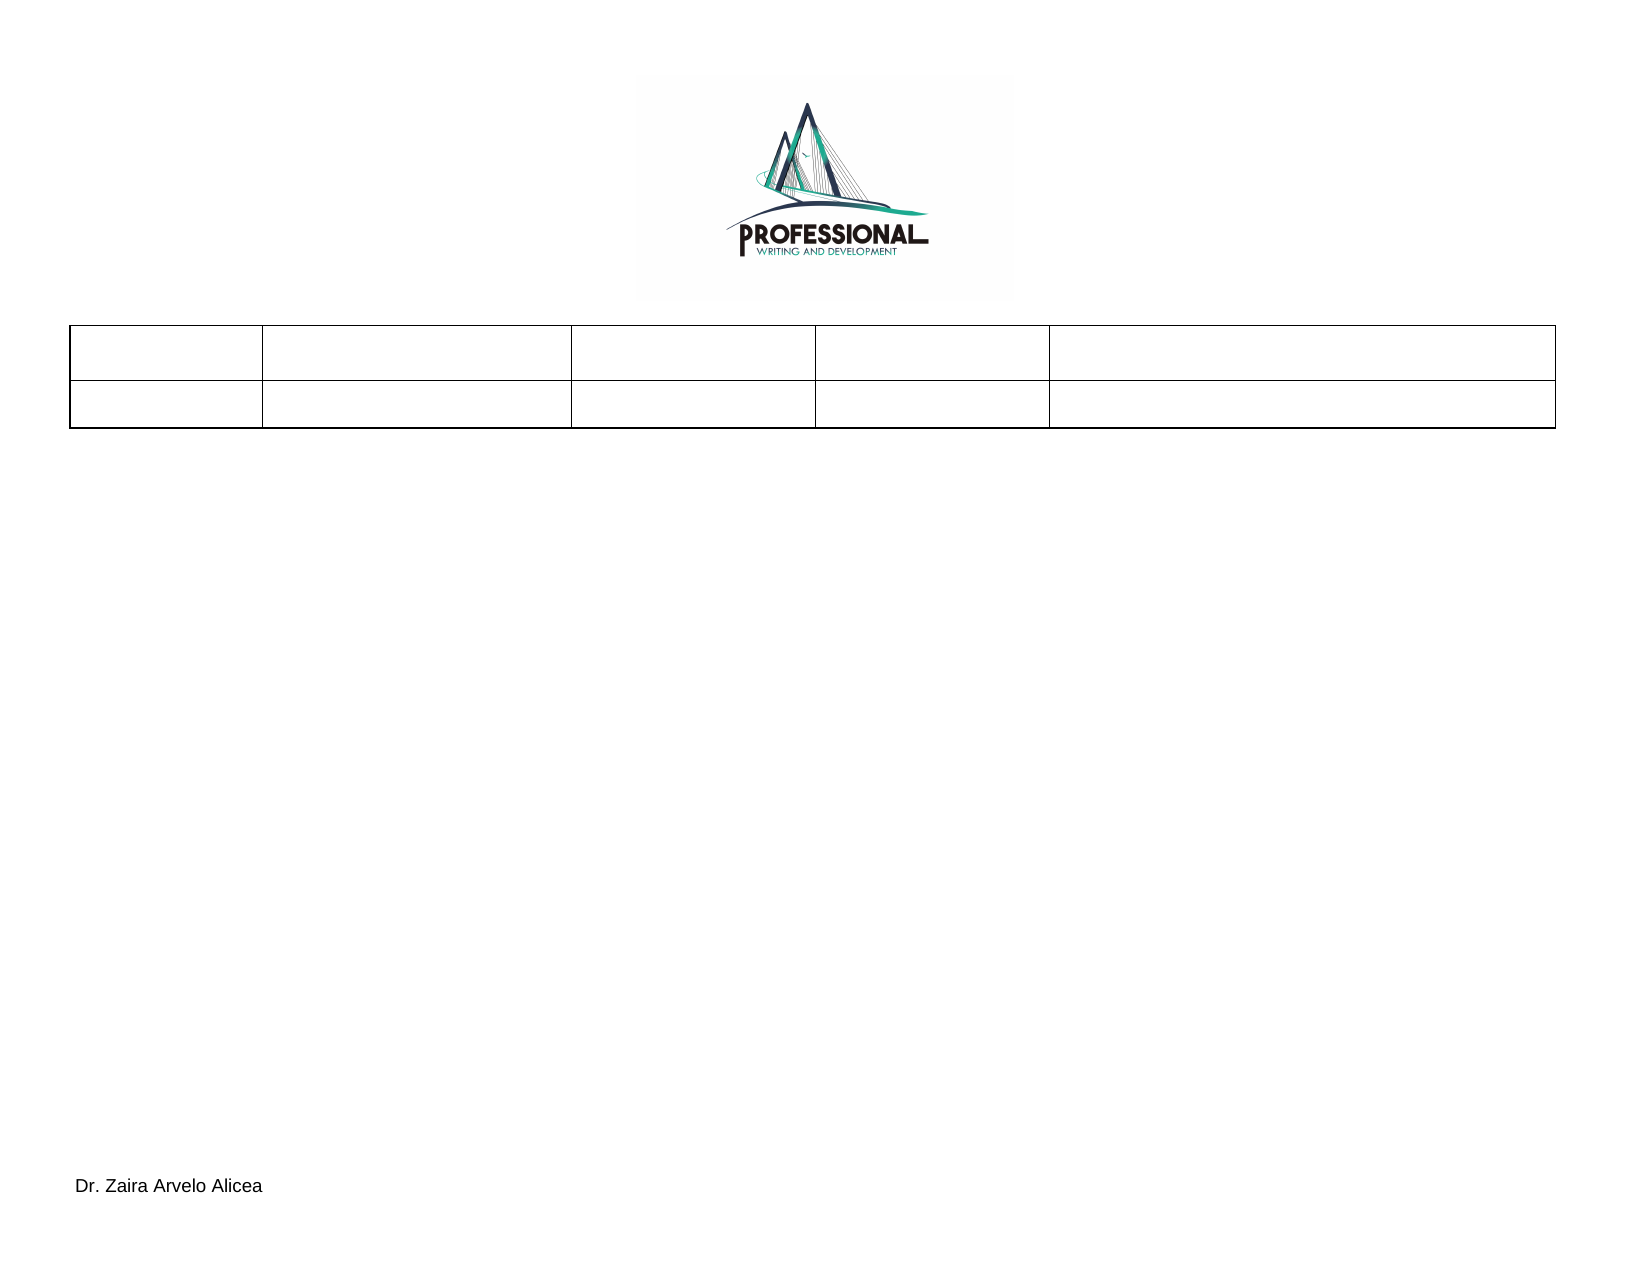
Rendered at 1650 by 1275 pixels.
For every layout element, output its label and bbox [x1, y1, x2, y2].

table_cell [1050, 326, 1555, 379]
picture [636, 75, 1014, 301]
table_cell [572, 381, 815, 427]
table_cell [263, 381, 571, 427]
table_cell [71, 381, 262, 427]
table_cell [572, 326, 815, 379]
table_cell [1050, 381, 1555, 427]
table_cell [71, 326, 262, 379]
table_cell [816, 381, 1049, 427]
table_cell [816, 326, 1049, 379]
table_cell [263, 326, 571, 379]
